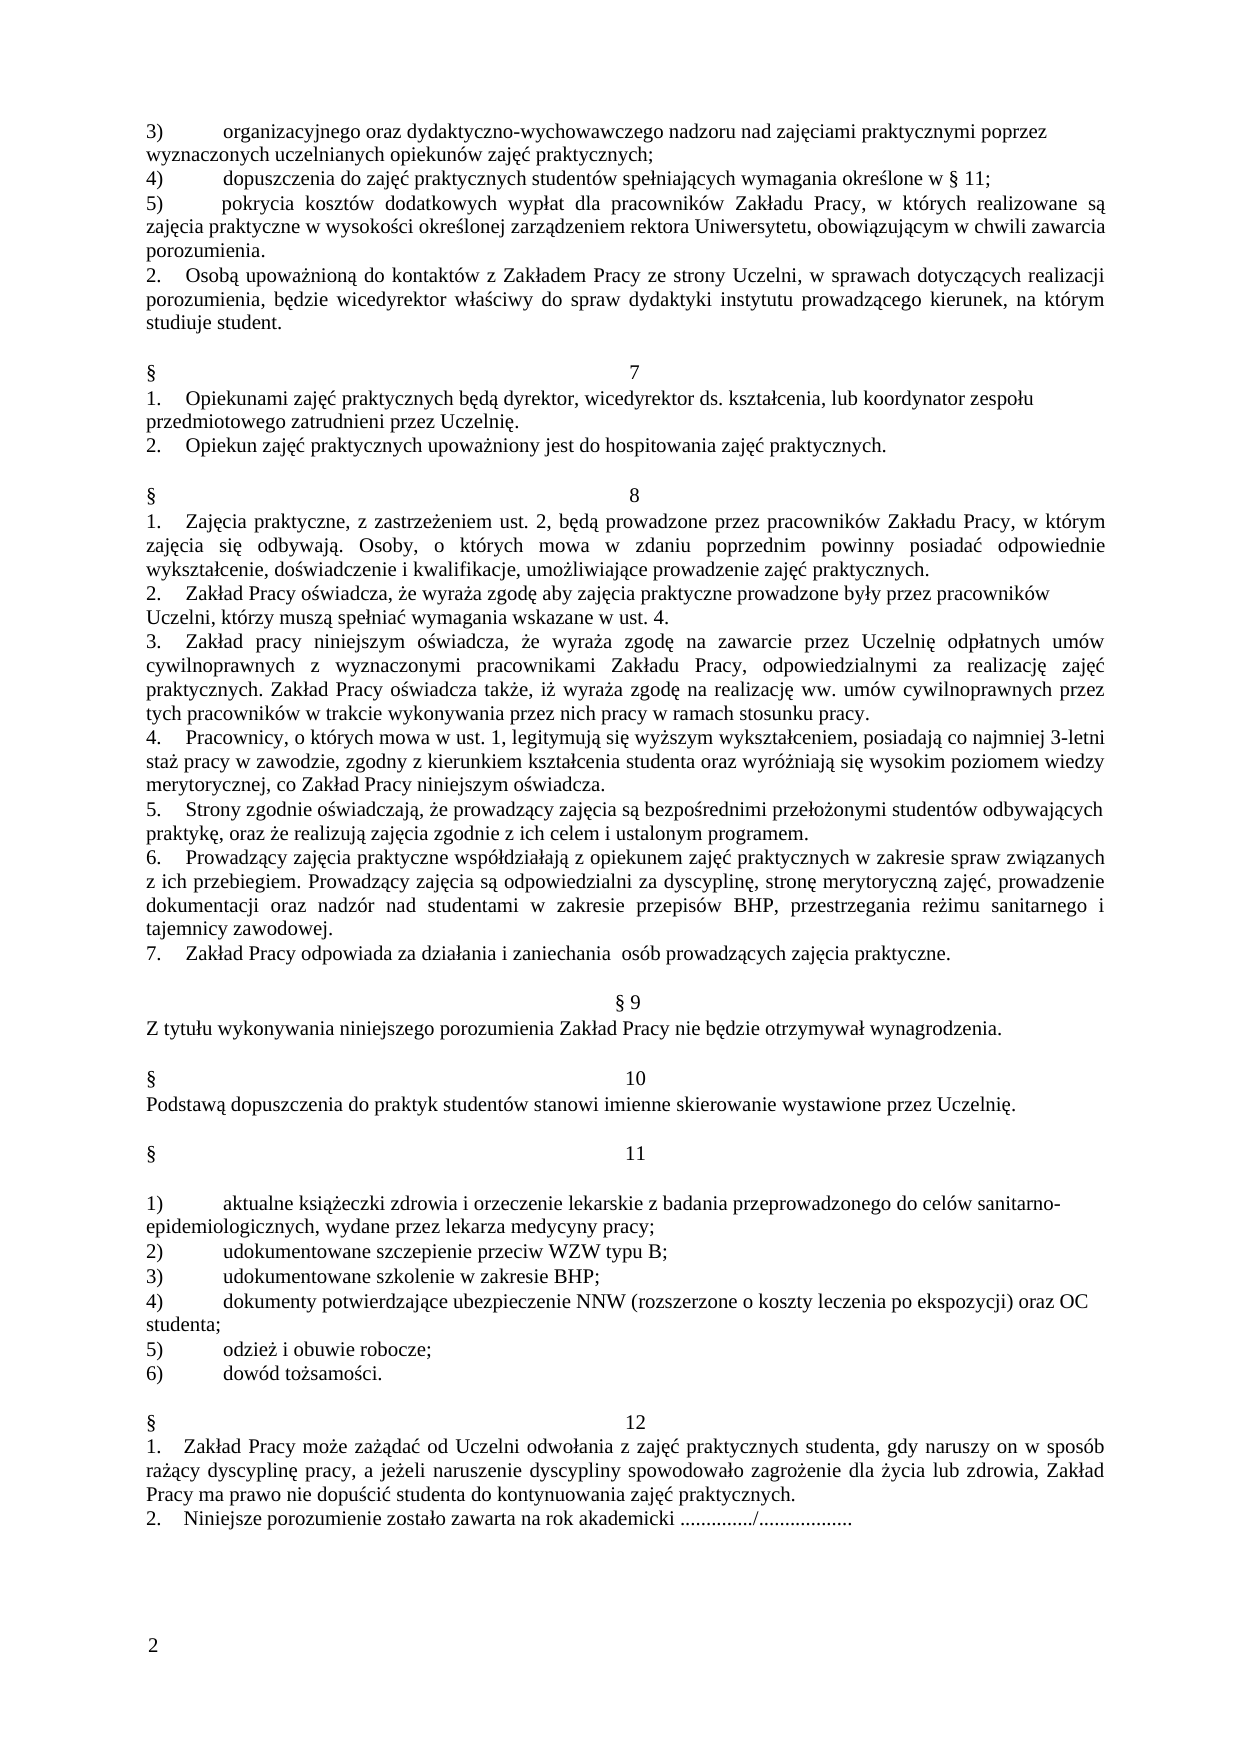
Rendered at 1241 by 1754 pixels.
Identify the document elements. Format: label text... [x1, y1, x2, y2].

list dokumenty potwierdzające ubezpieczenie NNW (rozszerzone o koszty leczenia po ekspozycji) oraz OC studenta; [146, 1289, 1106, 1336]
text § 9 [614, 990, 1106, 1014]
list Zakład Pracy może zażądać od Uczelni odwołania z zajęć praktycznych studenta, gdy naruszy on w sposób rażący dyscyplinę pracy, a jeżeli naruszenie dyscypliny spowodowało zagrożenie dla życia lub zdrowia, Zakład Pracy ma prawo nie dopuścić studenta do kontynuowania zajęć praktycznych. [146, 1435, 1106, 1506]
list organizacyjnego oraz dydaktyczno-wychowawczego nadzoru nad zajęciami praktycznymi poprzez wyznaczonych uczelnianych opiekunów zajęć praktycznych; [146, 119, 1106, 166]
text 2 [148, 1633, 1106, 1657]
list 8 [146, 483, 1106, 507]
list Pracownicy, o których mowa w ust. 1, legitymują się wyższym wykształceniem, posiadają co najmniej 3-letni staż pracy w zawodzie, zgodny z kierunkiem kształcenia studenta oraz wyróżniają się wysokim poziomem wiedzy merytorycznej, co Zakład Pracy niniejszym oświadcza. [146, 726, 1106, 796]
list pokrycia kosztów dodatkowych wypłat dla pracowników Zakładu Pracy, w których realizowane są zajęcia praktyczne w wysokości określonej zarządzeniem rektora Uniwersytetu, obowiązującym w chwili zawarcia porozumienia. [146, 191, 1106, 262]
list dowód tożsamości. [146, 1361, 1106, 1385]
list Zajęcia praktyczne, z zastrzeżeniem ust. 2, będą prowadzone przez pracowników Zakładu Pracy, w którym zajęcia się odbywają. Osoby, o których mowa w zdaniu poprzednim powinny posiadać odpowiednie wykształcenie, doświadczenie i kwalifikacje, umożliwiające prowadzenie zajęć praktycznych. [146, 510, 1106, 581]
list dopuszczenia do zajęć praktycznych studentów spełniających wymagania określone w § 11; [146, 166, 1106, 190]
list Strony zgodnie oświadczają, że prowadzący zajęcia są bezpośrednimi przełożonymi studentów odbywających praktykę, oraz że realizują zajęcia zgodnie z ich celem i ustalonym programem. [146, 798, 1106, 844]
list udokumentowane szkolenie w zakresie BHP; [146, 1264, 1106, 1288]
list Zakład pracy niniejszym oświadcza, że wyraża zgodę na zawarcie przez Uczelnię odpłatnych umów cywilnoprawnych z wyznaczonymi pracownikami Zakładu Pracy, odpowiedzialnymi za realizację zajęć praktycznych. Zakład Pracy oświadcza także, iż wyraża zgodę na realizację ww. umów cywilnoprawnych przez tych pracowników w trakcie wykonywania przez nich pracy w ramach stosunku pracy. [146, 630, 1106, 724]
list 11 [146, 1140, 1106, 1164]
text Podstawą dopuszczenia do praktyk studentów stanowi imienne skierowanie wystawione przez Uczelnię. [146, 1092, 1106, 1116]
list Opiekun zajęć praktycznych upoważniony jest do hospitowania zajęć praktycznych. [146, 433, 1106, 457]
list odzież i obuwie robocze; [146, 1337, 1106, 1361]
list Osobą upoważnioną do kontaktów z Zakładem Pracy ze strony Uczelni, w sprawach dotyczących realizacji porozumienia, będzie wicedyrektor właściwy do spraw dydaktyki instytutu prowadzącego kierunek, na którym studiuje student. [146, 263, 1106, 334]
list udokumentowane szczepienie przeciw WZW typu B; [146, 1239, 1106, 1263]
list 7 [146, 359, 1106, 384]
list Niniejsze porozumienie zostało zawarta na rok akademicki ............../.................. [146, 1506, 1106, 1530]
list 10 [146, 1066, 1106, 1090]
list Opiekunami zajęć praktycznych będą dyrektor, wicedyrektor ds. kształcenia, lub koordynator zespołu przedmiotowego zatrudnieni przez Uczelnię. [146, 387, 1106, 433]
list 12 [146, 1410, 1106, 1434]
text Z tytułu wykonywania niniejszego porozumienia Zakład Pracy nie będzie otrzymywał wynagrodzenia. [146, 1016, 1106, 1040]
list aktualne książeczki zdrowia i orzeczenie lekarskie z badania przeprowadzonego do celów sanitarno-epidemiologicznych, wydane przez lekarza medycyny pracy; [146, 1192, 1106, 1238]
list Zakład Pracy odpowiada za działania i zaniechania osób prowadzących zajęcia praktyczne. [146, 941, 1106, 964]
list Zakład Pracy oświadcza, że wyraża zgodę aby zajęcia praktyczne prowadzone były przez pracowników Uczelni, którzy muszą spełniać wymagania wskazane w ust. 4. [146, 582, 1106, 629]
list Prowadzący zajęcia praktyczne współdziałają z opiekunem zajęć praktycznych w zakresie spraw związanych z ich przebiegiem. Prowadzący zajęcia są odpowiedzialni za dyscyplinę, stronę merytoryczną zajęć, prowadzenie dokumentacji oraz nadzór nad studentami w zakresie przepisów BHP, przestrzegania reżimu sanitarnego i tajemnicy zawodowej. [146, 846, 1106, 940]
